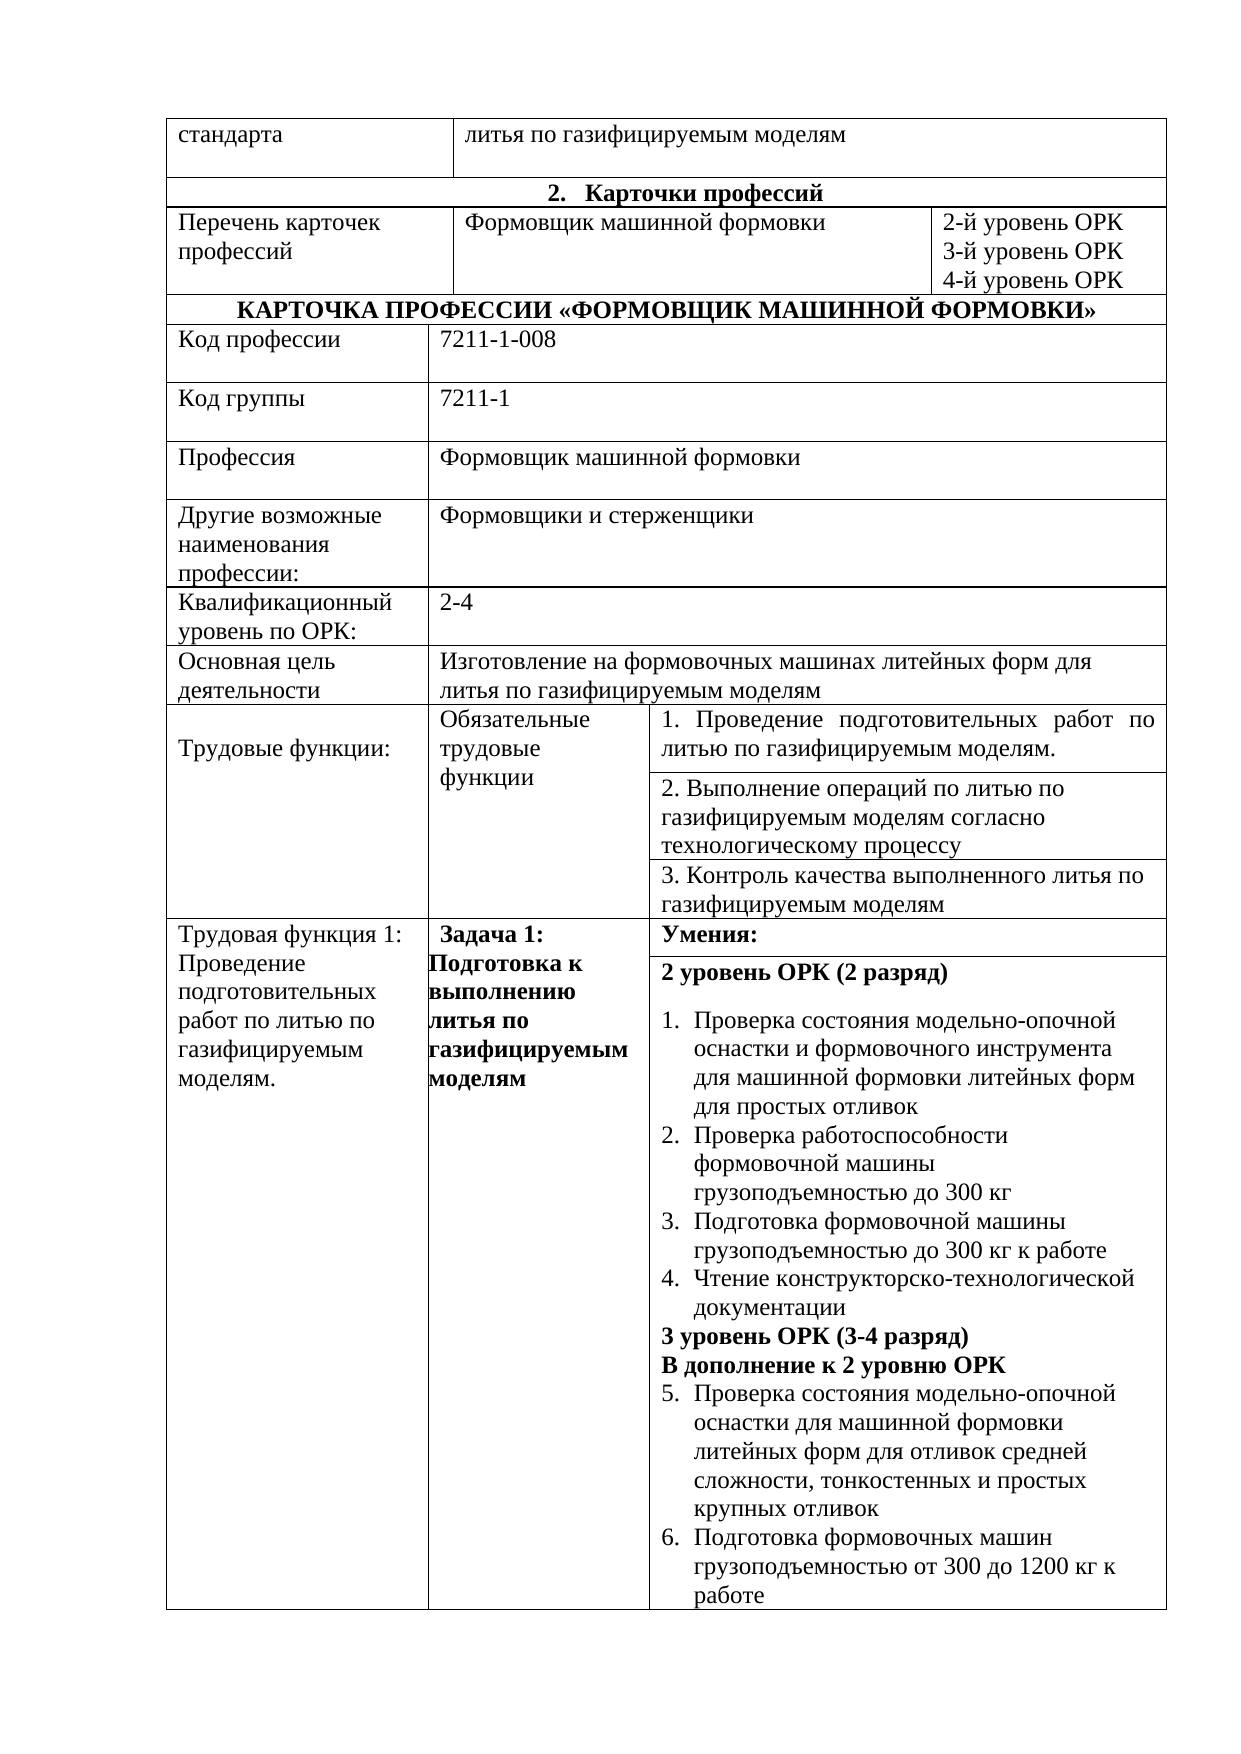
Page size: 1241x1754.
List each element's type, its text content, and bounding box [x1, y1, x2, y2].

table_cell Основная цель деятельности [167, 646, 428, 703]
table_cell Трудовые функции: [167, 705, 428, 918]
table_cell Трудовая функция 1: Проведение подготовительных работ по литью по газифицируемым моделям. [167, 919, 428, 1608]
table_cell Квалификационный уровень по ОРК: [167, 588, 428, 645]
table_cell 2-4 [429, 588, 1166, 645]
table_cell Код группы [167, 383, 428, 441]
table_cell Формовщики и стерженщики [429, 500, 1166, 586]
table_cell Профессия [167, 442, 428, 499]
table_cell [454, 119, 1166, 177]
table_cell 1. Проведение подготовительных работ по литью по газифицируемым моделям. [650, 705, 1166, 772]
table_cell 7211-1 [429, 383, 1166, 441]
table_cell Карточки профессий [167, 178, 1166, 206]
table_cell Код профессии [167, 325, 428, 382]
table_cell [650, 957, 1166, 1608]
table_cell Изготовление на формовочных машинах литейных форм для литья по газифицируемым моделям [429, 646, 1166, 703]
table_cell Перечень карточек профессий [167, 208, 453, 294]
table_cell Другие возможные наименования профессии: [167, 500, 428, 586]
table_cell 2. Выполнение операций по литью по газифицируемым моделям согласно технологическому процессу [650, 773, 1166, 859]
table_cell 7211-1-008 [429, 325, 1166, 382]
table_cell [167, 119, 453, 177]
table_cell 2-й уровень ОРК 3-й уровень ОРК 4-й уровень ОРК [932, 208, 1166, 294]
table_cell 3. Контроль качества выполненного литья по газифицируемым моделям [650, 860, 1166, 918]
table_cell Задача 1: Подготовка к выполнению литья по газифицируемым моделям [429, 919, 649, 1608]
table_cell Формовщик машинной формовки [429, 442, 1166, 499]
table_cell Умения: [650, 919, 1166, 956]
table_cell КАРТОЧКА ПРОФЕССИИ «Формовщик машинной формовки» [167, 295, 1166, 323]
table_cell Формовщик машинной формовки [454, 208, 931, 294]
table_cell Обязательные трудовые функции [429, 705, 649, 918]
